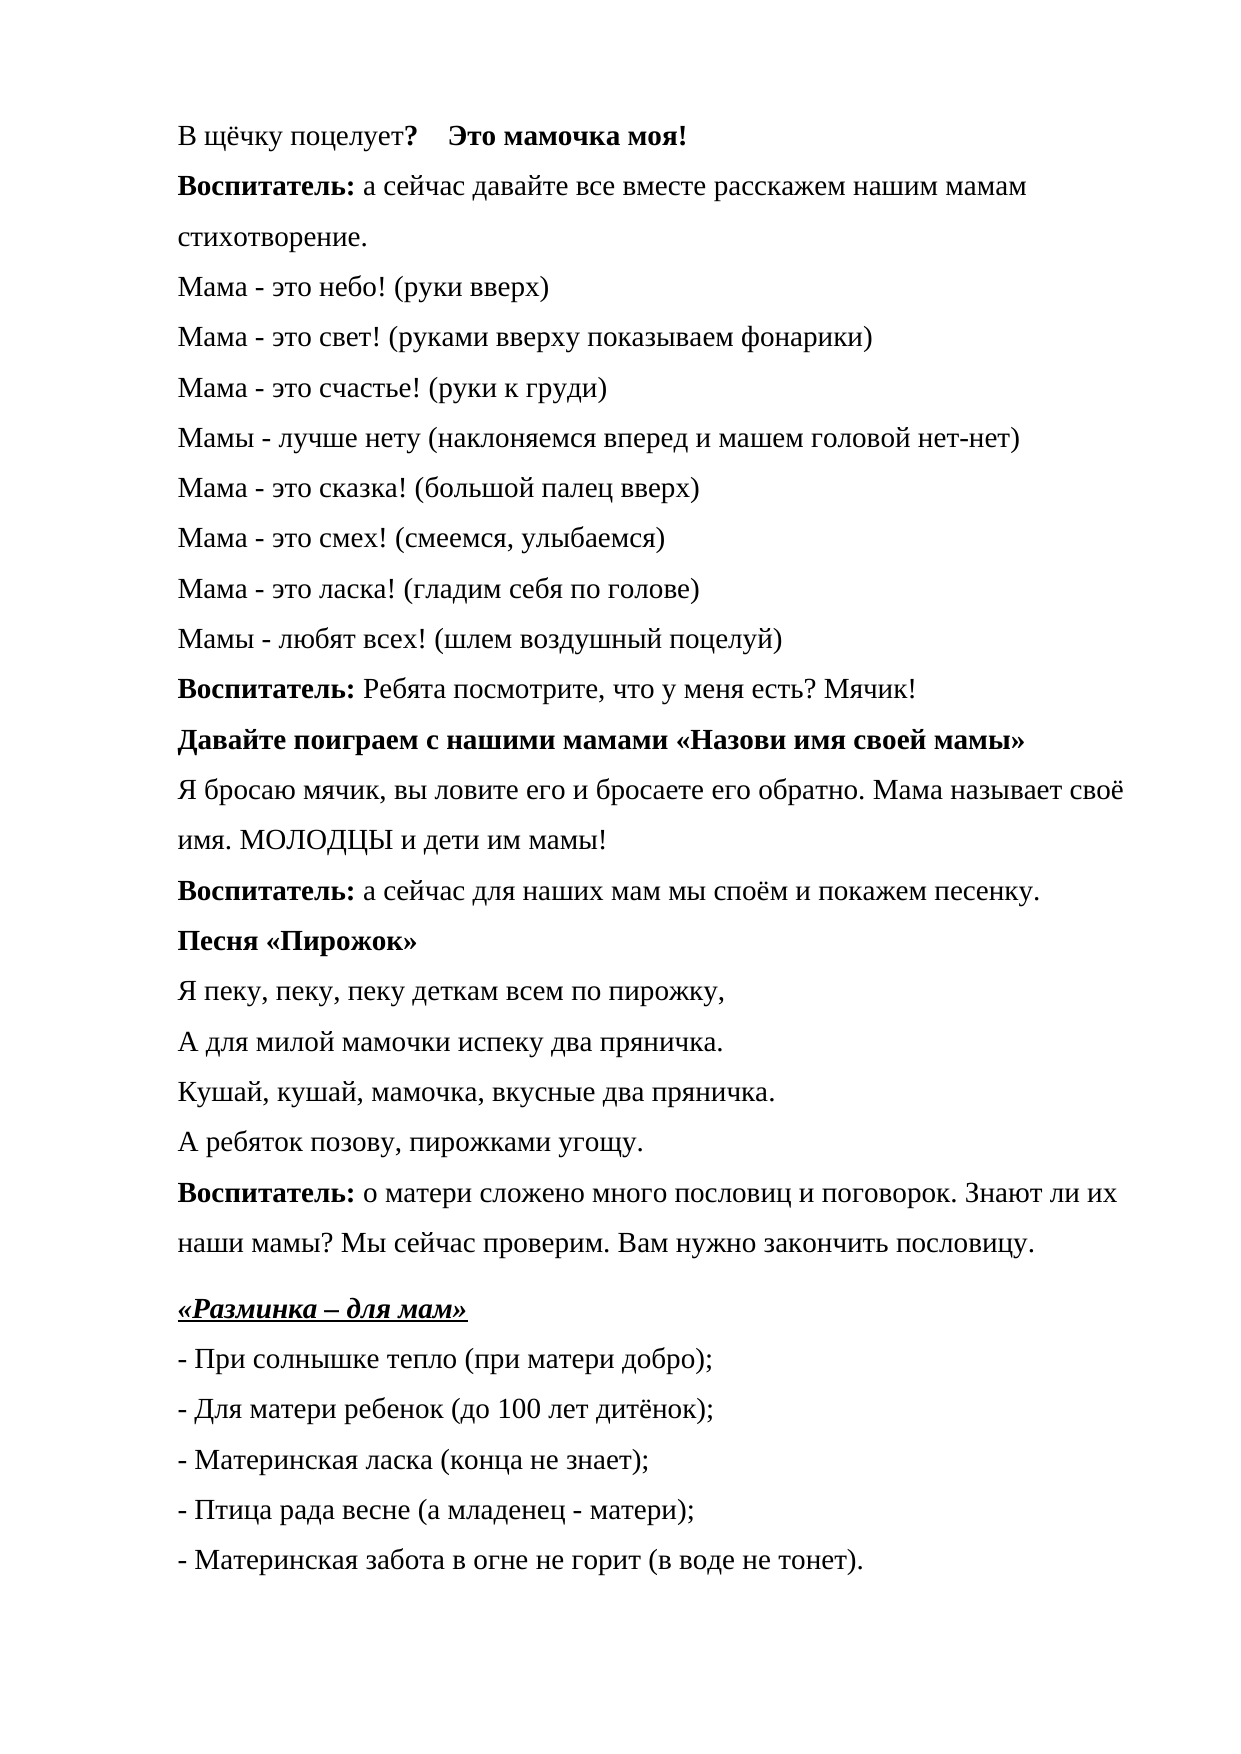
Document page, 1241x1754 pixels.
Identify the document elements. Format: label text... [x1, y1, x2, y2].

text Воспитатель: Ребята посмотрите, что у меня есть? Мячик! [177, 672, 1152, 705]
text - Для матери ребенок (до 100 лет дитёнок); [177, 1392, 1152, 1425]
text Мама - это счастье! (руки к груди) [177, 370, 1152, 403]
text Мама - это сказка! (большой палец вверх) [177, 470, 1152, 504]
text А ребяток позову, пирожками угощу. [177, 1124, 1152, 1158]
text Кушай, кушай, мамочка, вкусные два пряничка. [177, 1074, 1152, 1108]
text - Материнская забота в огне не горит (в воде не тонет). [177, 1542, 1152, 1576]
text В щёчку поцелует? Это мамочка моя! [177, 118, 1152, 152]
text Воспитатель: а сейчас давайте все вместе расскажем нашим мамам стихотворение. [177, 168, 1152, 252]
text Мама - это небо! (руки вверх) [177, 269, 1152, 303]
text Воспитатель: а сейчас для наших мам мы споём и покажем песенку. [177, 873, 1152, 906]
text Я пеку, пеку, пеку деткам всем по пирожку, [177, 973, 1152, 1007]
text Воспитатель: о матери сложено много пословиц и поговорок. Знают ли их наши мамы? Мы сейчас проверим. Вам нужно закончить пословицу. [177, 1175, 1152, 1258]
text Мамы - лучше нету (наклоняемся вперед и машем головой нет-нет) [177, 420, 1152, 453]
text «Разминка – для мам» [177, 1291, 1152, 1324]
text - При солнышке тепло (при матери добро); [177, 1341, 1152, 1375]
text А для милой мамочки испеку два пряничка. [177, 1024, 1152, 1057]
text Мама - это смех! (смеемся, улыбаемся) [177, 521, 1152, 554]
text Песня «Пирожок» [177, 923, 1152, 957]
text Мама - это свет! (руками вверху показываем фонарики) [177, 319, 1152, 353]
text Давайте поиграем с нашими мамами «Назови имя своей мамы» [177, 722, 1152, 755]
text Мамы - любят всех! (шлем воздушный поцелуй) [177, 621, 1152, 655]
text Я бросаю мячик, вы ловите его и бросаете его обратно. Мама называет своё имя. МОЛОДЦЫ и дети им мамы! [177, 772, 1152, 856]
text Мама - это ласка! (гладим себя по голове) [177, 571, 1152, 604]
text - Материнская ласка (конца не знает); [177, 1442, 1152, 1475]
text - Птица рада весне (а младенец - матери); [177, 1492, 1152, 1526]
